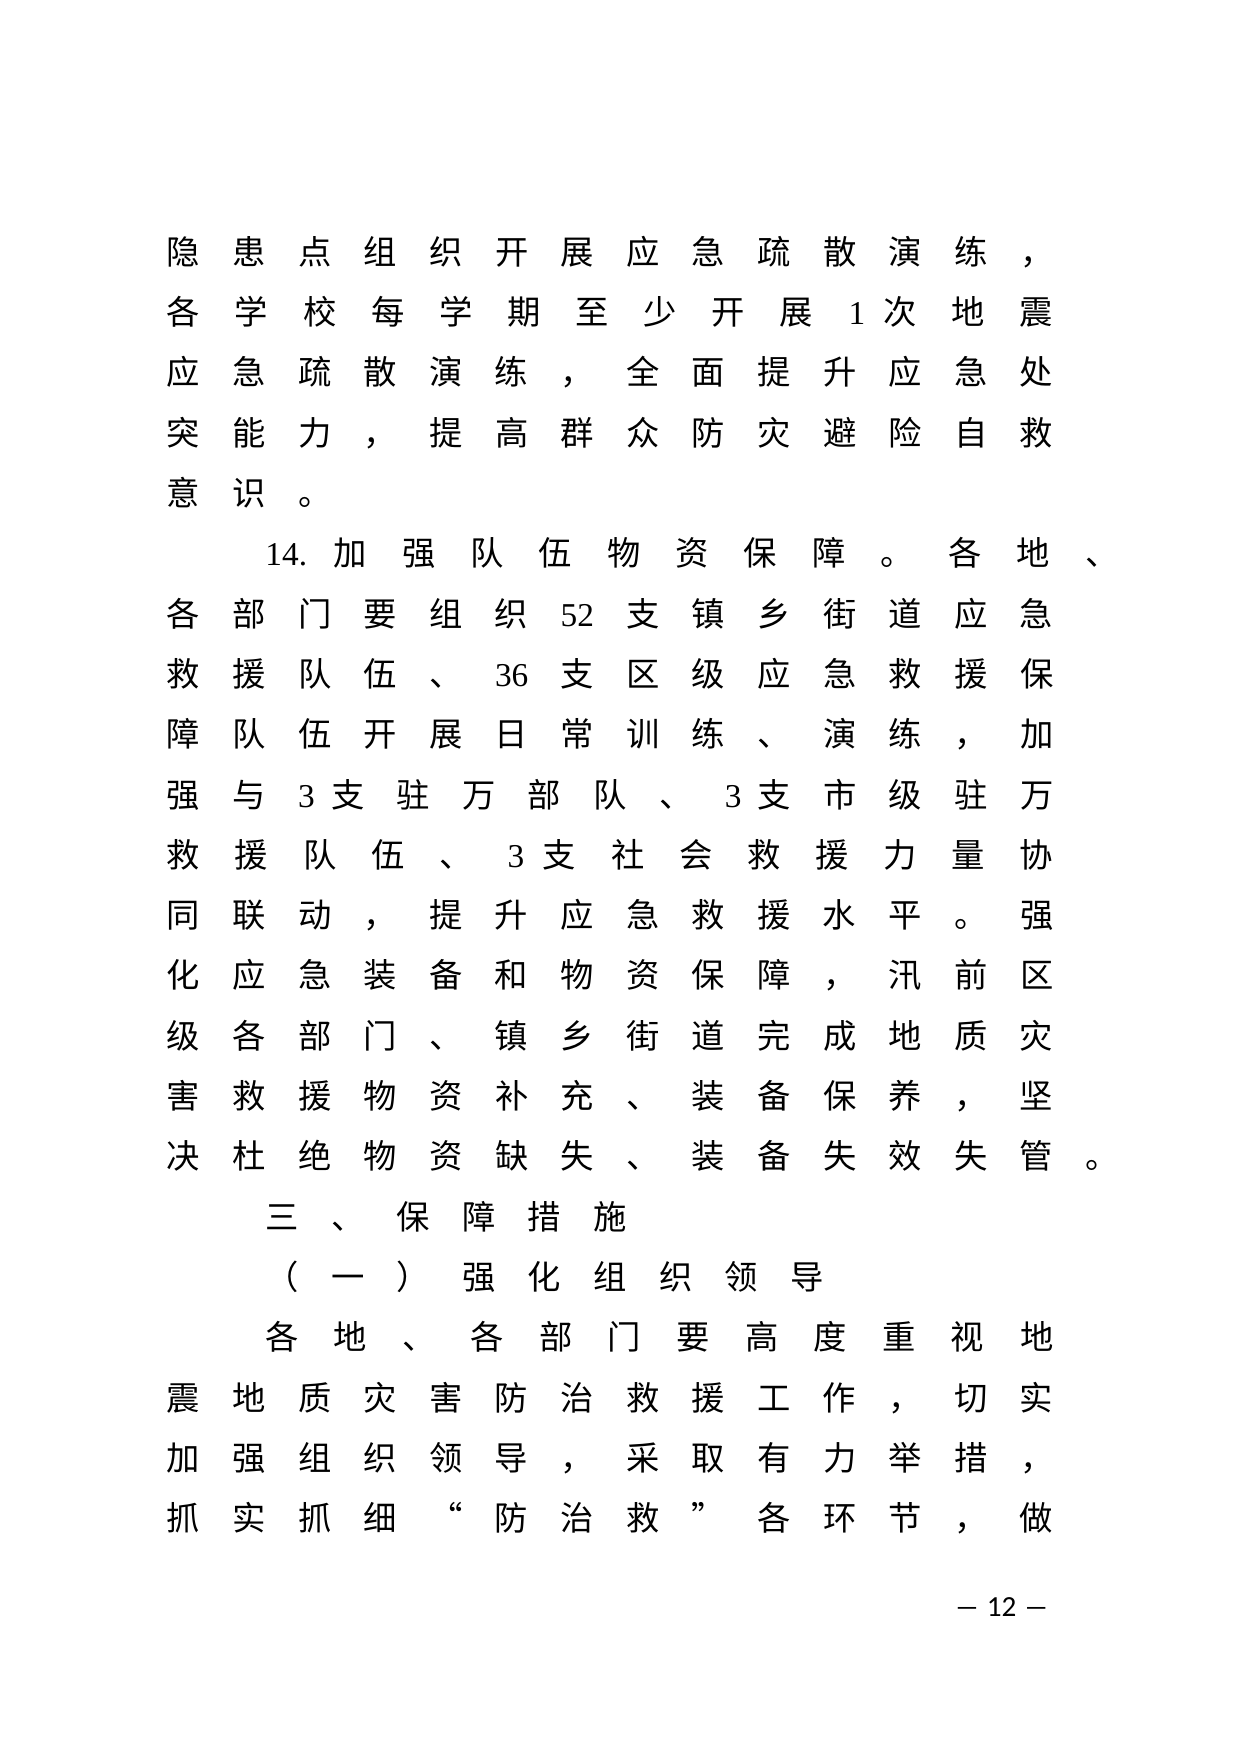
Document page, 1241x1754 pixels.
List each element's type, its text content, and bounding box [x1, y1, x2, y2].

subtitle （一）强化组织领导 [167, 1245, 1085, 1305]
text 三、保障措施 [167, 1184, 1085, 1245]
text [167, 1305, 1085, 1546]
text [167, 219, 1085, 521]
text 14.加强队伍物资保障。各地、各部门要组织52支镇乡街道应急救援队伍、36支区级应急救援保障队伍开展日常训练、演练，加强与3支驻万部队、3支市级驻万救援队伍、3支社会救援力量协同联动，提升应急救援水平。强化应急装备和物资保障，汛前区级各部门、镇乡街道完成地质灾害救援物资补充、装备保养，坚决杜绝物资缺失、装备失效失管。 [167, 521, 1085, 1184]
